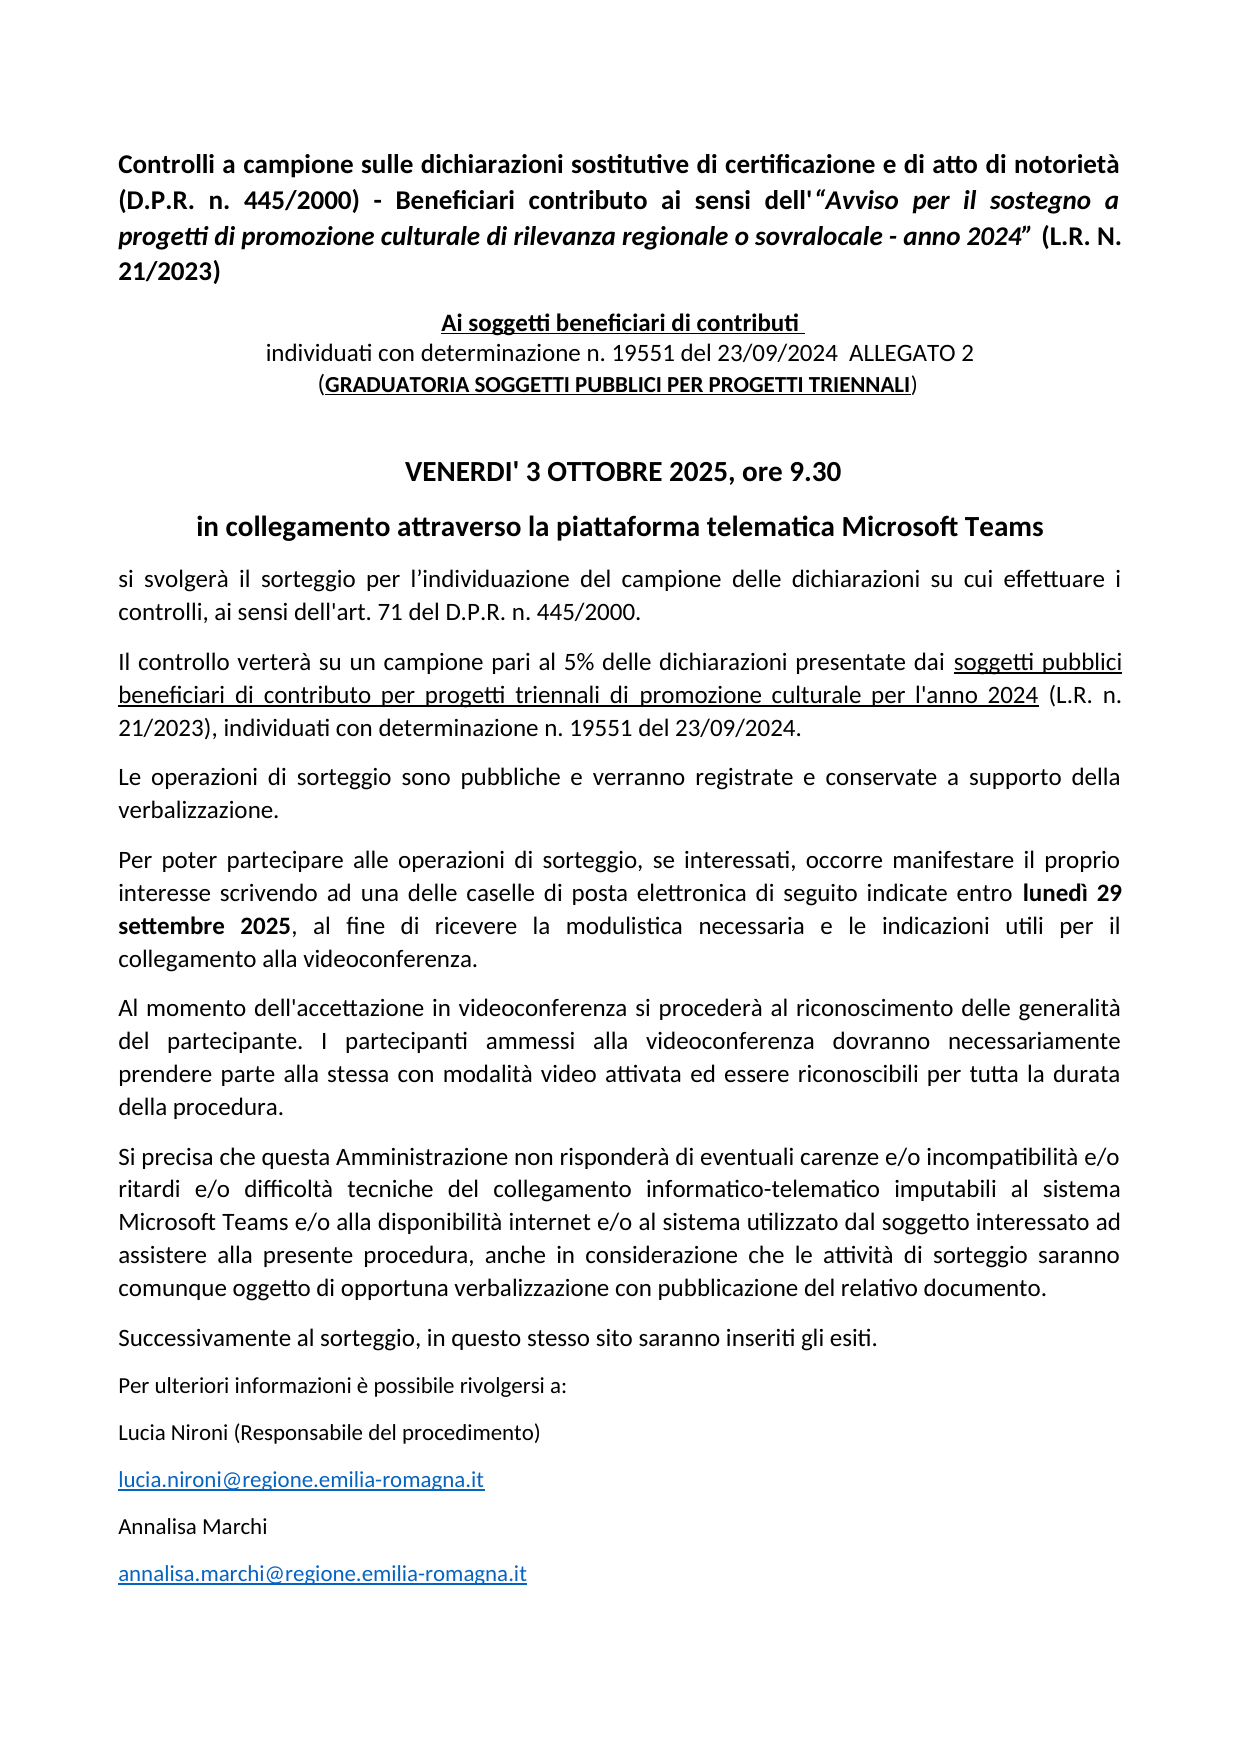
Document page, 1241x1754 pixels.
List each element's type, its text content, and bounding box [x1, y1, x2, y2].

text Lucia Nironi (Responsabile del procedimento) [118, 1418, 1122, 1446]
text annalisa.marchi@regione.emilia-romagna.it [118, 1559, 1122, 1587]
text Annalisa Marchi [118, 1512, 1122, 1540]
text in collegamento attraverso la piattaforma telematica Microsoft Teams [118, 508, 1122, 544]
text Ai soggetti beneficiari di contributi [118, 307, 1122, 337]
text Controlli a campione sulle dichiarazioni sostitutive di certificazione e di atto di notorietà (D.P.R. n. 445/2000) - Beneficiari contributo ai sensi dell'“Avviso per il sostegno a progetti di promozione culturale di rilevanza regionale o sovralocale - anno 2024” (L.R. N. 21/2023) [118, 148, 1122, 287]
text individuati con determinazione n. 19551 del 23/09/2024 ALLEGATO 2 [118, 337, 1122, 368]
text (GRADUATORIA SOGGETTI PUBBLICI PER PROGETTI TRIENNALI) [118, 368, 1122, 398]
text si svolgerà il sorteggio per l’individuazione del campione delle dichiarazioni su cui effettuare i controlli, ai sensi dell'art. 71 del D.P.R. n. 445/2000. [118, 564, 1122, 627]
text Per poter partecipare alle operazioni di sorteggio, se interessati, occorre manifestare il proprio interesse scrivendo ad una delle caselle di posta elettronica di seguito indicate entro lunedì 29 settembre 2025, al fine di ricevere la modulistica necessaria e le indicazioni utili per il collegamento alla videoconferenza. [118, 844, 1122, 973]
text VENERDI' 3 OTTOBRE 2025, ore 9.30 [118, 453, 1122, 489]
text Le operazioni di sorteggio sono pubbliche e verranno registrate e conservate a supporto della verbalizzazione. [118, 762, 1122, 825]
text Per ulteriori informazioni è possibile rivolgersi a: [118, 1372, 1122, 1399]
text Successivamente al sorteggio, in questo stesso sito saranno inseriti gli esiti. [118, 1322, 1122, 1352]
text lucia.nironi@regione.emilia-romagna.it [118, 1465, 1122, 1493]
text Al momento dell'accettazione in videoconferenza si procederà al riconoscimento delle generalità del partecipante. I partecipanti ammessi alla videoconferenza dovranno necessariamente prendere parte alla stessa con modalità video attivata ed essere riconoscibili per tutta la durata della procedura. [118, 992, 1122, 1122]
text Si precisa che questa Amministrazione non risponderà di eventuali carenze e/o incompatibilità e/o ritardi e/o difficoltà tecniche del collegamento informatico-telematico imputabili al sistema Microsoft Teams e/o alla disponibilità internet e/o al sistema utilizzato dal soggetto interessato ad assistere alla presente procedura, anche in considerazione che le attività di sorteggio saranno comunque oggetto di opportuna verbalizzazione con pubblicazione del relativo documento. [118, 1141, 1122, 1303]
text Il controllo verterà su un campione pari al 5% delle dichiarazioni presentate dai soggetti pubblici beneficiari di contributo per progetti triennali di promozione culturale per l'anno 2024 (L.R. n. 21/2023), individuati con determinazione n. 19551 del 23/09/2024. [118, 646, 1122, 742]
